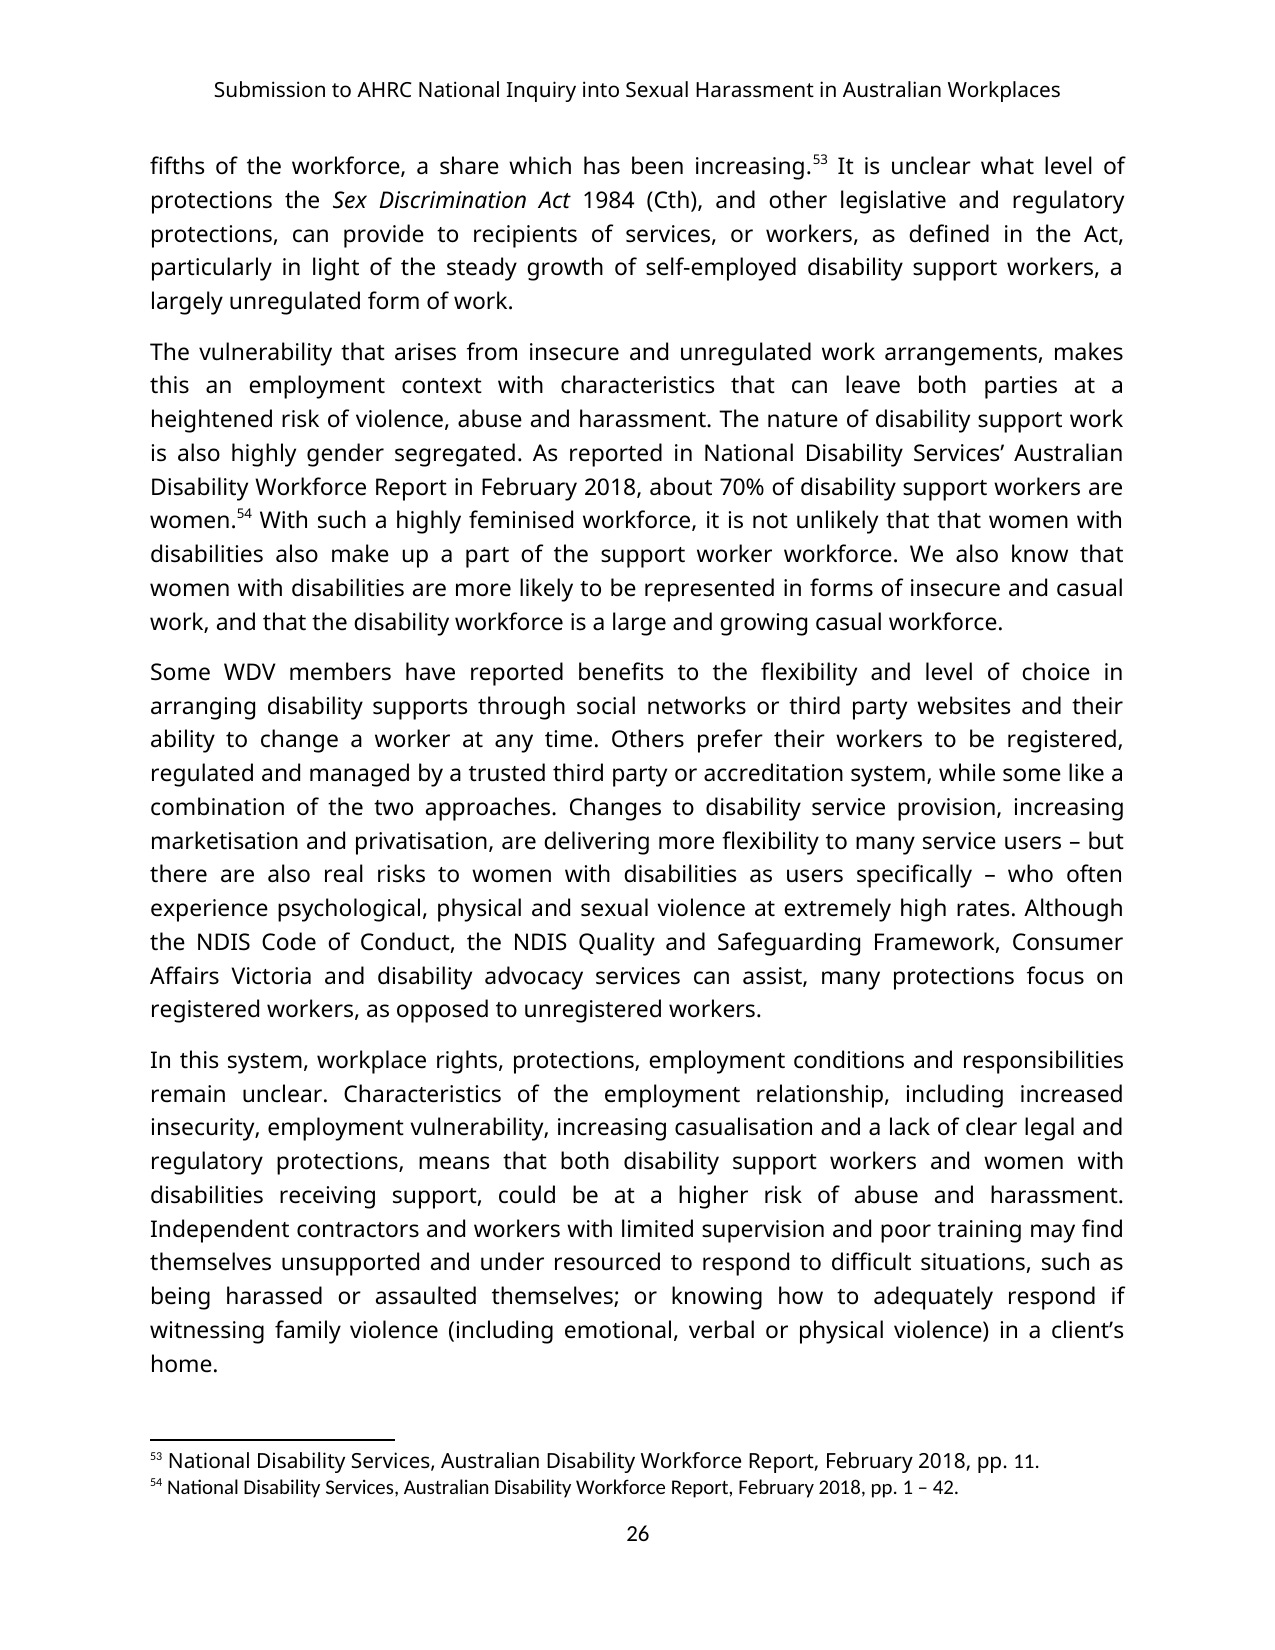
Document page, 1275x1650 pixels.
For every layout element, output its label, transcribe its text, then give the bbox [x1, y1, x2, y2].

text The vulnerability that arises from insecure and unregulated work arrangements, makes this an employment context with characteristics that can leave both parties at a heightened risk of violence, abuse and harassment. The nature of disability support work is also highly gender segregated. As reported in National Disability Services’ Australian Disability Workforce Report in February 2018, about 70% of disability support workers are women. With such a highly feminised workforce, it is not unlikely that that women with disabilities also make up a part of the support worker workforce. We also know that women with disabilities are more likely to be represented in forms of insecure and casual work, and that the disability workforce is a large and growing casual workforce. [150, 335, 1125, 637]
text Some WDV members have reported benefits to the flexibility and level of choice in arranging disability supports through social networks or third party websites and their ability to change a worker at any time. Others prefer their workers to be registered, regulated and managed by a trusted third party or accreditation system, while some like a combination of the two approaches. Changes to disability service provision, increasing marketisation and privatisation, are delivering more flexibility to many service users – but there are also real risks to women with disabilities as users specifically – who often experience psychological, physical and sexual violence at extremely high rates. Although the NDIS Code of Conduct, the NDIS Quality and Safeguarding Framework, Consumer Affairs Victoria and disability advocacy services can assist, many protections focus on registered workers, as opposed to unregistered workers. [150, 656, 1125, 1024]
text In this system, workplace rights, protections, employment conditions and responsibilities remain unclear. Characteristics of the employment relationship, including increased insecurity, employment vulnerability, increasing casualisation and a lack of clear legal and regulatory protections, means that both disability support workers and women with disabilities receiving support, could be at a higher risk of abuse and harassment. Independent contractors and workers with limited supervision and poor training may find themselves unsupported and under resourced to respond to difficult situations, such as being harassed or assaulted themselves; or knowing how to adequately respond if witnessing family violence (including emotional, verbal or physical violence) in a client’s home. [150, 1044, 1125, 1379]
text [150, 150, 1125, 316]
